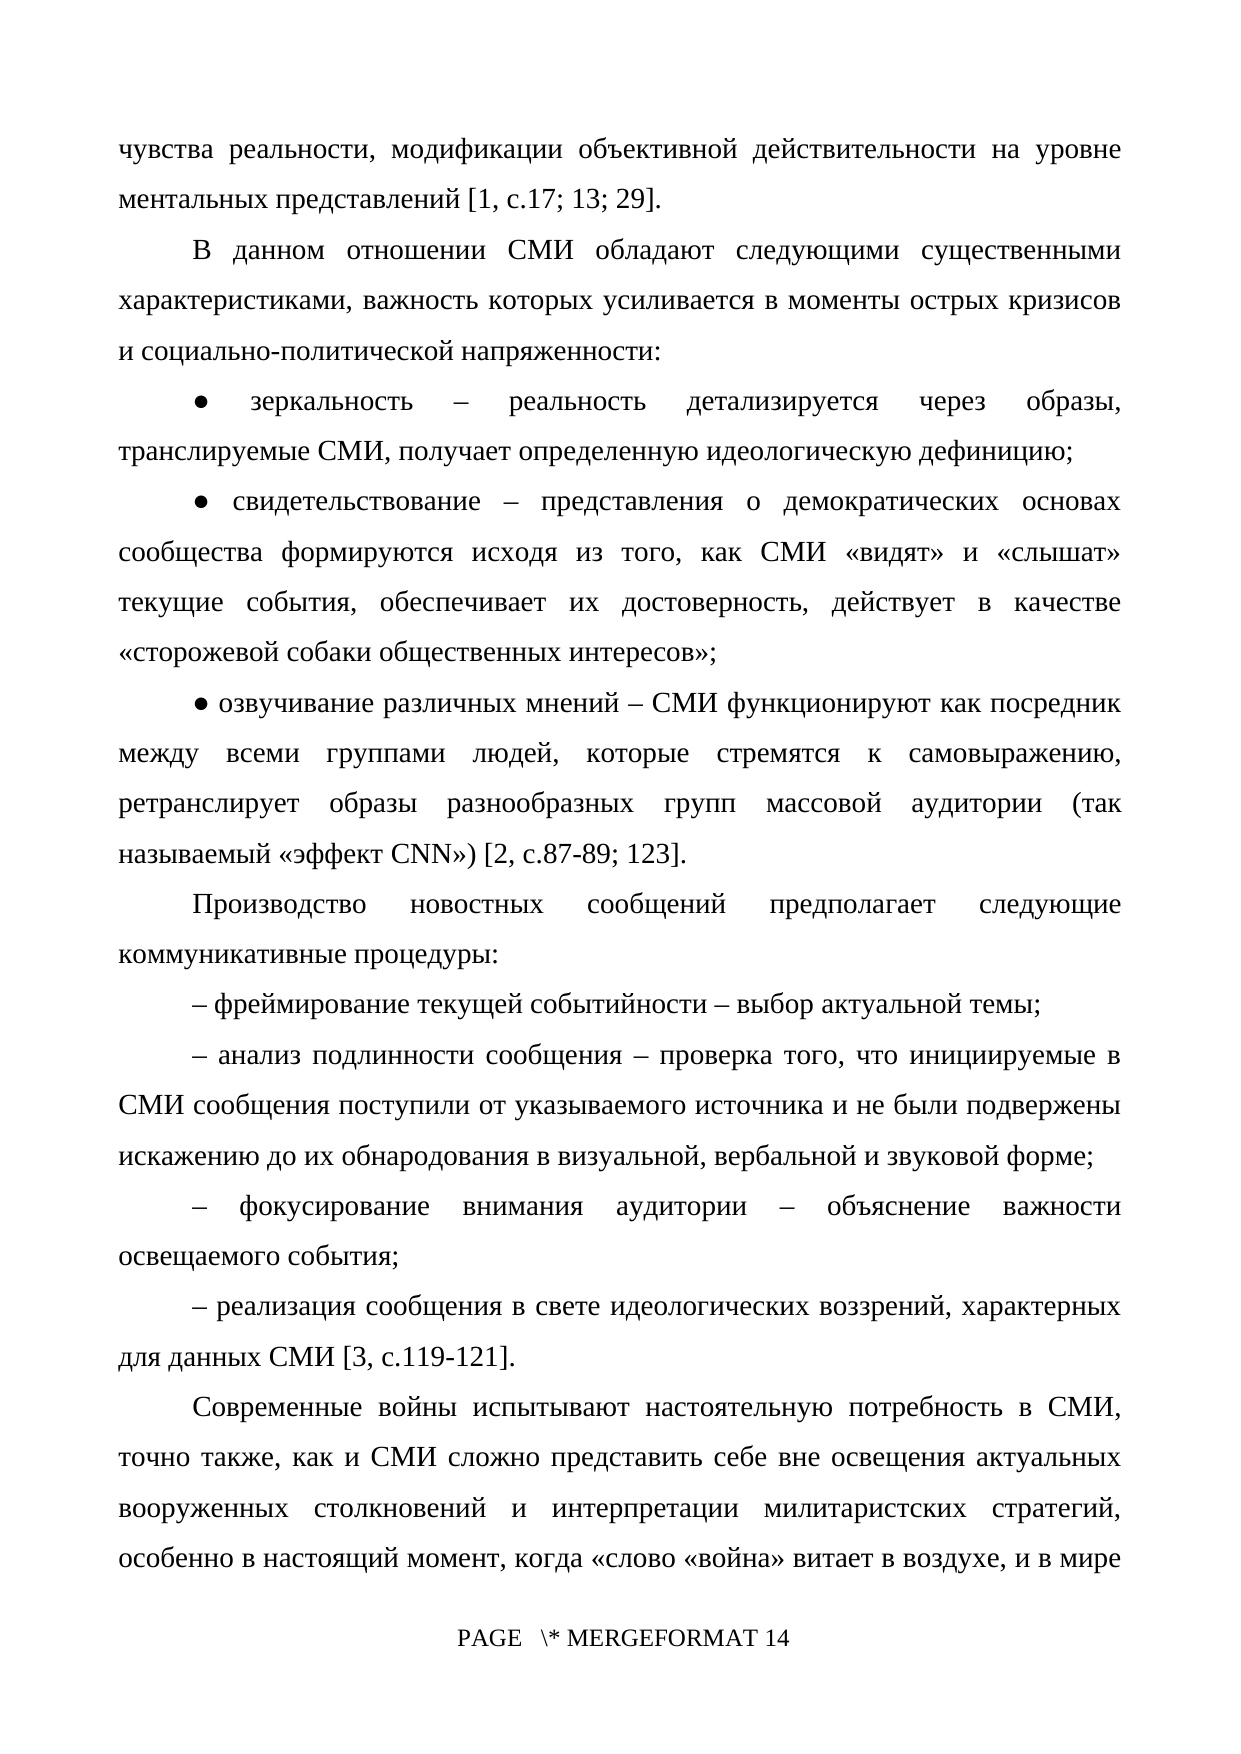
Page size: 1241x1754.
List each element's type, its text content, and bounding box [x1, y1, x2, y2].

text ● озвучивание различных мнений – СМИ функционируют как посредник между всеми группами людей, которые стремятся к самовыражению, ретранслирует образы разнообразных групп массовой аудитории (так называемый «эффект CNN») [2, с.87-89; 123]. [118, 685, 1122, 869]
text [118, 131, 1122, 215]
text Производство новостных сообщений предполагает следующие коммуникативные процедуры: [118, 886, 1122, 970]
text ● зеркальность – реальность детализируется через образы, транслируемые СМИ, получает определенную идеологическую дефиницию; [118, 383, 1122, 467]
text ● свидетельствование – представления о демократических основах сообщества формируются исходя из того, как СМИ «видят» и «слышат» текущие события, обеспечивает их достоверность, действует в качестве «сторожевой собаки общественных интересов»; [118, 483, 1122, 668]
text – анализ подлинности сообщения – проверка того, что инициируемые в СМИ сообщения поступили от указываемого источника и не были подвержены искажению до их обнародования в визуальной, вербальной и звуковой форме; [118, 1037, 1122, 1171]
text В данном отношении СМИ обладают следующими существенными характеристиками, важность которых усиливается в моменты острых кризисов и социально-политической напряженности: [118, 232, 1122, 366]
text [118, 1389, 1122, 1574]
text – фокусирование внимания аудитории – объяснение важности освещаемого события; [118, 1188, 1122, 1272]
text – фреймирование текущей событийности – выбор актуальной темы; [118, 987, 1122, 1020]
text – реализация сообщения в свете идеологических воззрений, характерных для данных СМИ [3, с.119-121]. [118, 1288, 1122, 1372]
